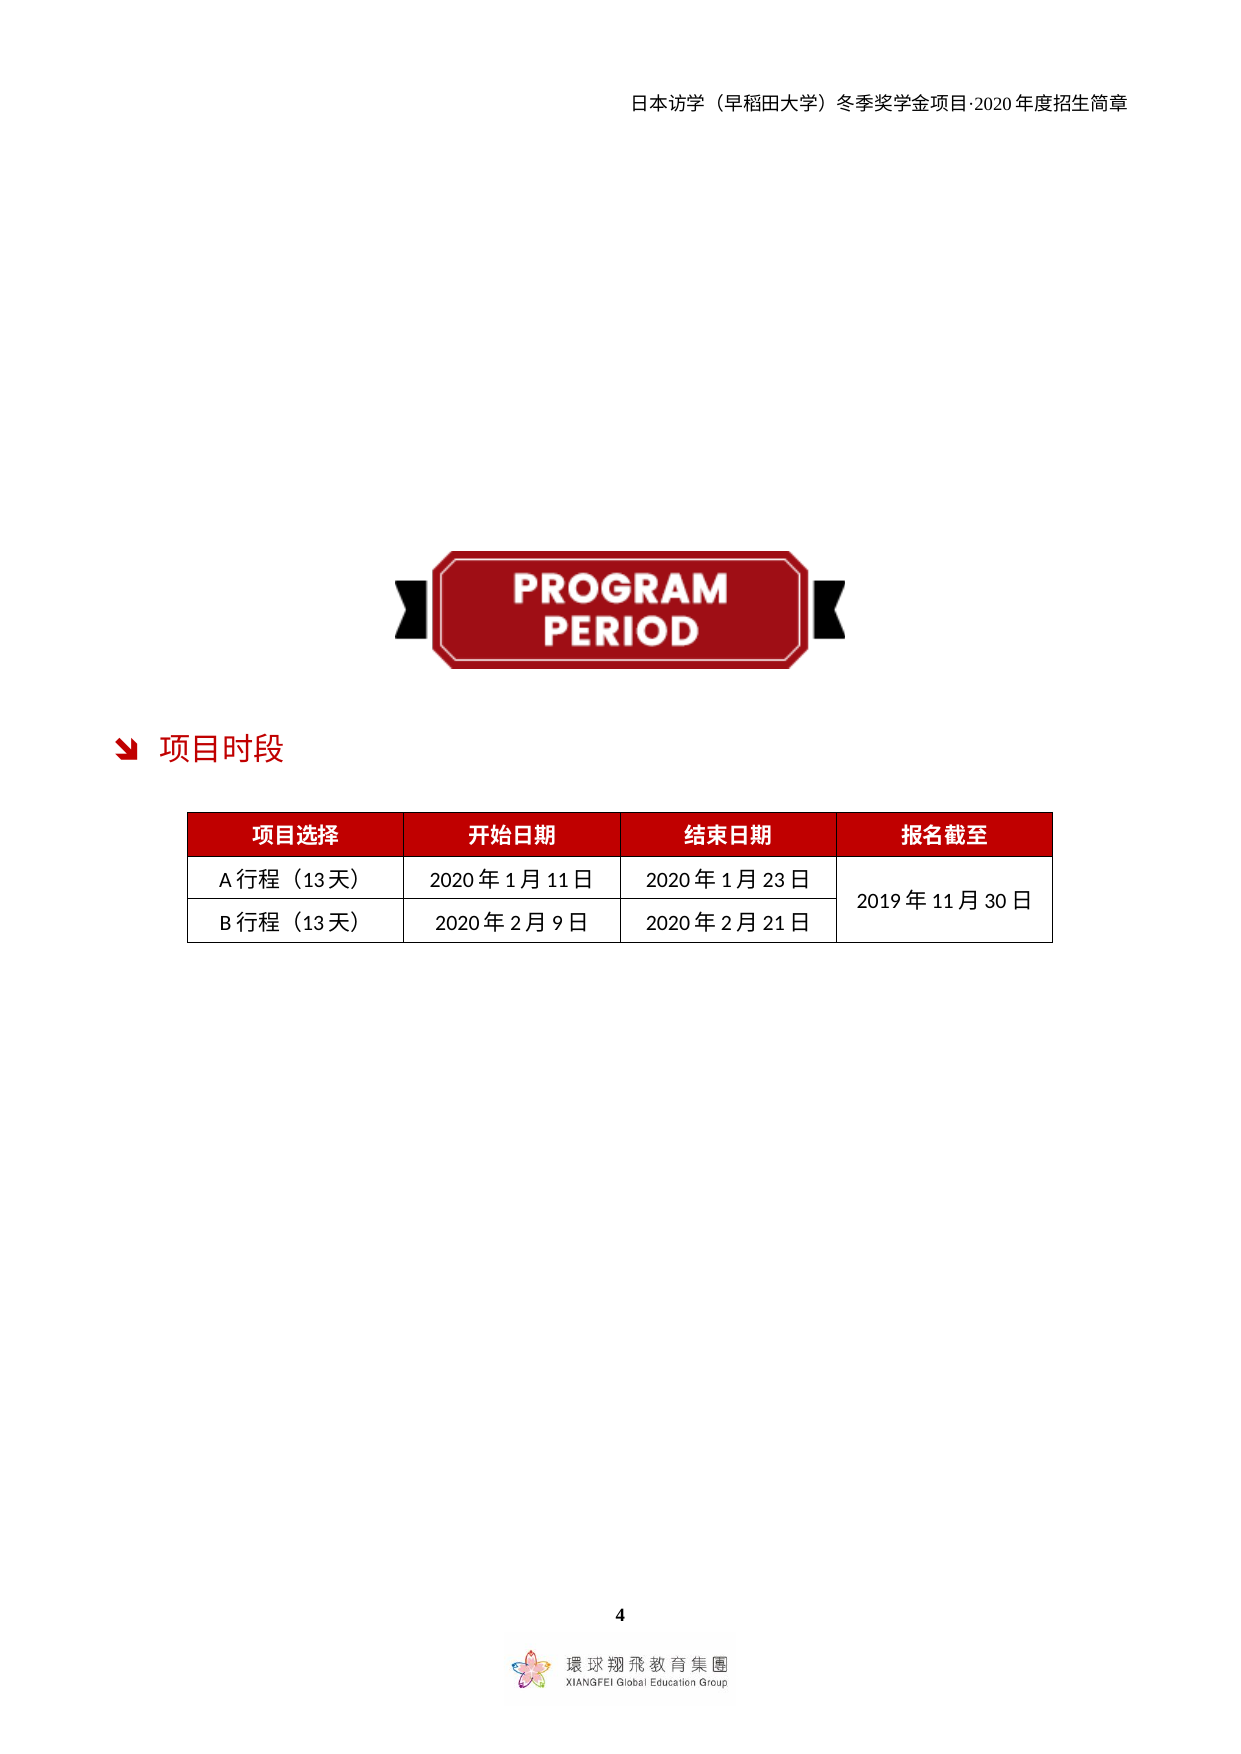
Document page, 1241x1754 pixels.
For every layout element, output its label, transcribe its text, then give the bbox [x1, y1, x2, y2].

table_cell 2020年1月11日 [404, 857, 620, 898]
table_cell 2020年2月21日 [621, 899, 836, 942]
table_cell B 行程（13天） [188, 899, 403, 942]
table_cell 2020年1月23日 [621, 857, 836, 898]
table_cell 2019年11月30日 [837, 857, 1052, 942]
table_cell A 行程（13天） [188, 857, 403, 898]
table_header 结束日期 [621, 813, 836, 856]
table_header 报名截至 [837, 813, 1052, 856]
table_cell 2020年2月9日 [404, 899, 620, 942]
subtitle 项目时段 [112, 714, 1128, 779]
picture [395, 551, 845, 669]
table_header 项目选择 [188, 813, 403, 856]
picture [503, 1632, 737, 1706]
table_header 开始日期 [404, 813, 620, 856]
